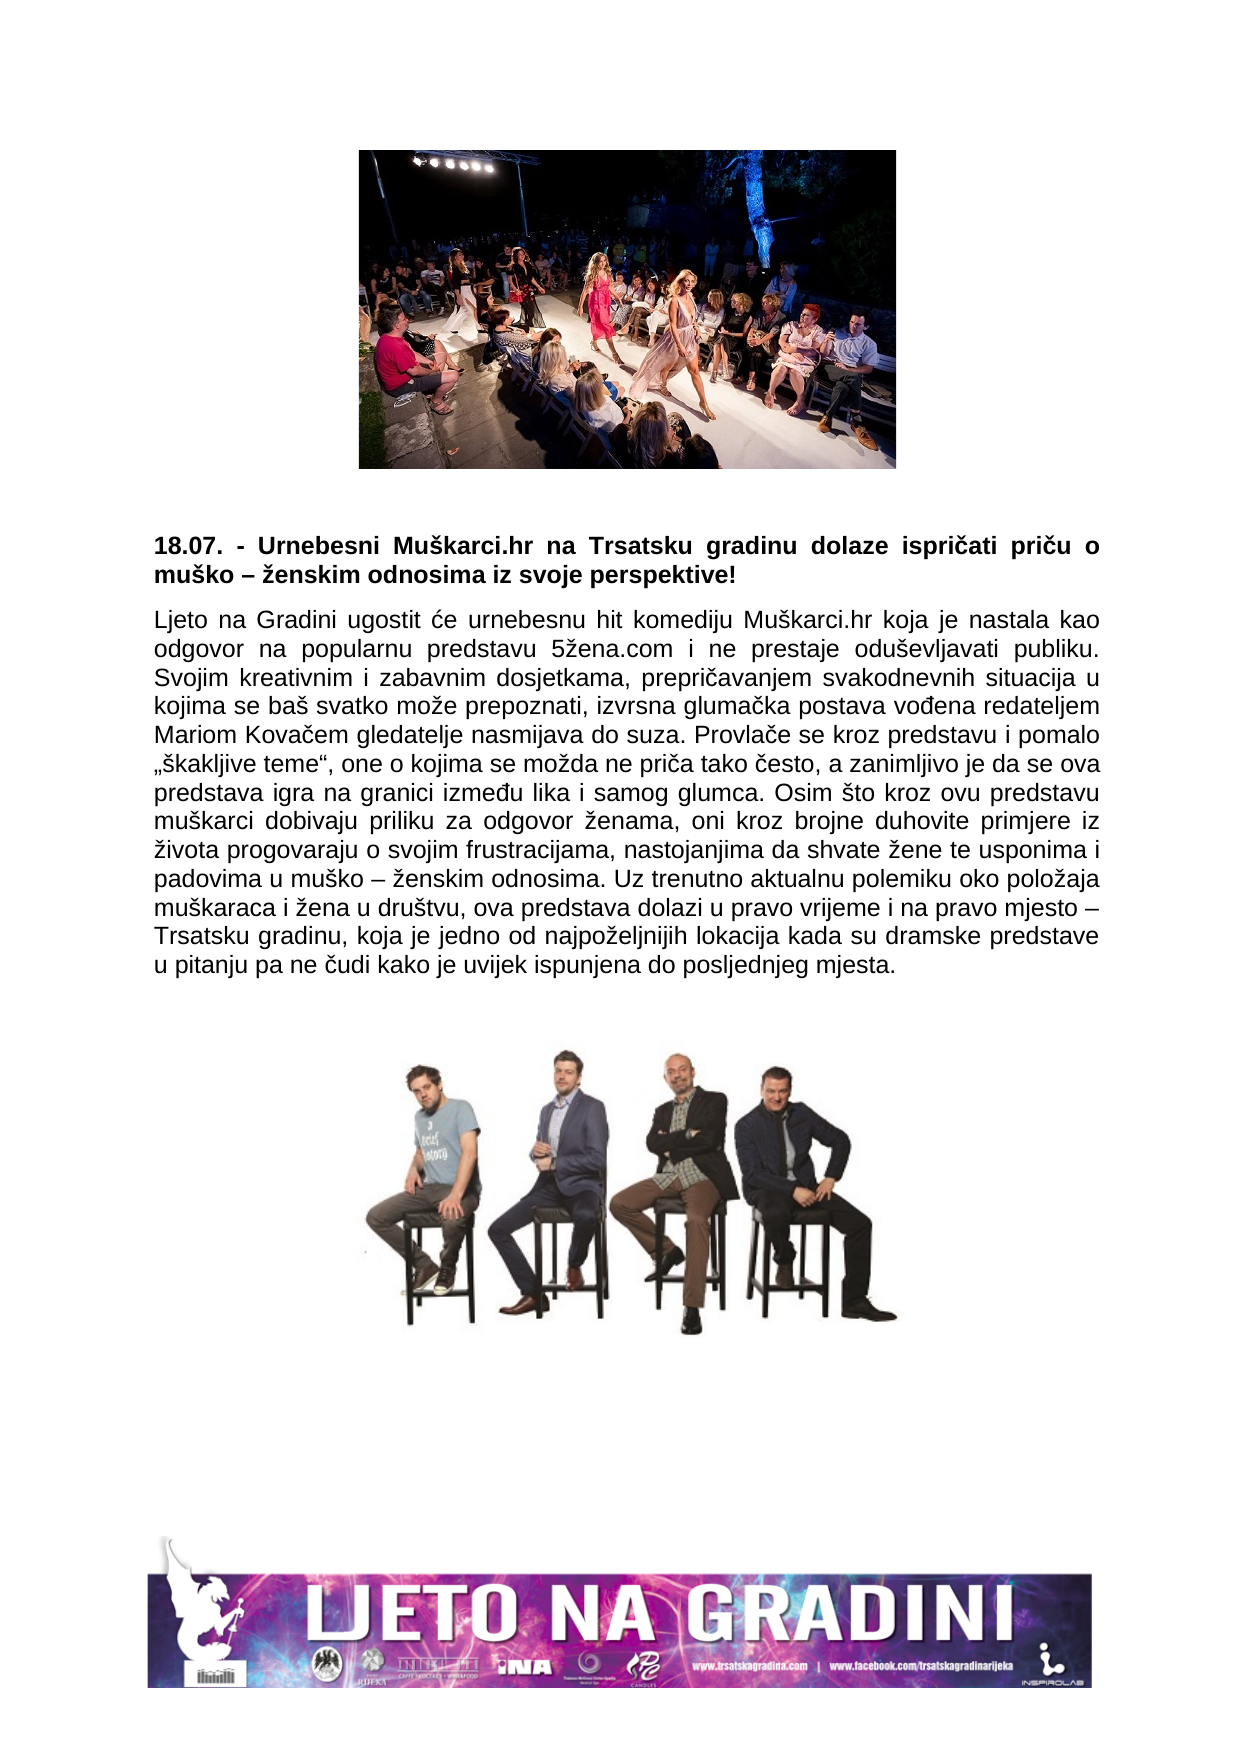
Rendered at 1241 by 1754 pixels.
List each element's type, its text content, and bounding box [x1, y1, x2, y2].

text 18.07. - Urnebesni Muškarci.hr na Trsatsku gradinu dolaze ispričati priču o muško – ženskim odnosima iz svoje perspektive! [154, 531, 1102, 588]
text Ljeto na Gradini ugostit će urnebesnu hit komediju Muškarci.hr koja je nastala kao odgovor na popularnu predstavu 5žena.com i ne prestaje oduševljavati publiku. Svojim kreativnim i zabavnim dosjetkama, prepričavanjem svakodnevnih situacija u kojima se baš svatko može prepoznati, izvrsna glumačka postava vođena redateljem Mariom Kovačem gledatelje nasmijava do suza. Provlače se kroz predstavu i pomalo „škakljive teme“, one o kojima se možda ne priča tako često, a zanimljivo je da se ova predstava igra na granici između lika i samog glumca. Osim što kroz ovu predstavu muškarci dobivaju priliku za odgovor ženama, oni kroz brojne duhovite primjere iz života progovaraju o svojim frustracijama, nastojanjima da shvate žene te usponima i padovima u muško – ženskim odnosima. Uz trenutno aktualnu polemiku oko položaja muškaraca i žena u društvu, ova predstava dolazi u pravo vrijeme i na pravo mjesto – Trsatsku gradinu, koja je jedno od najpoželjnijih lokacija kada su dramske predstave u pitanju pa ne čudi kako je uvijek ispunjena do posljednjeg mjesta. [154, 605, 1102, 979]
picture [358, 150, 897, 469]
picture [262, 1040, 994, 1338]
picture [147, 1536, 1095, 1688]
